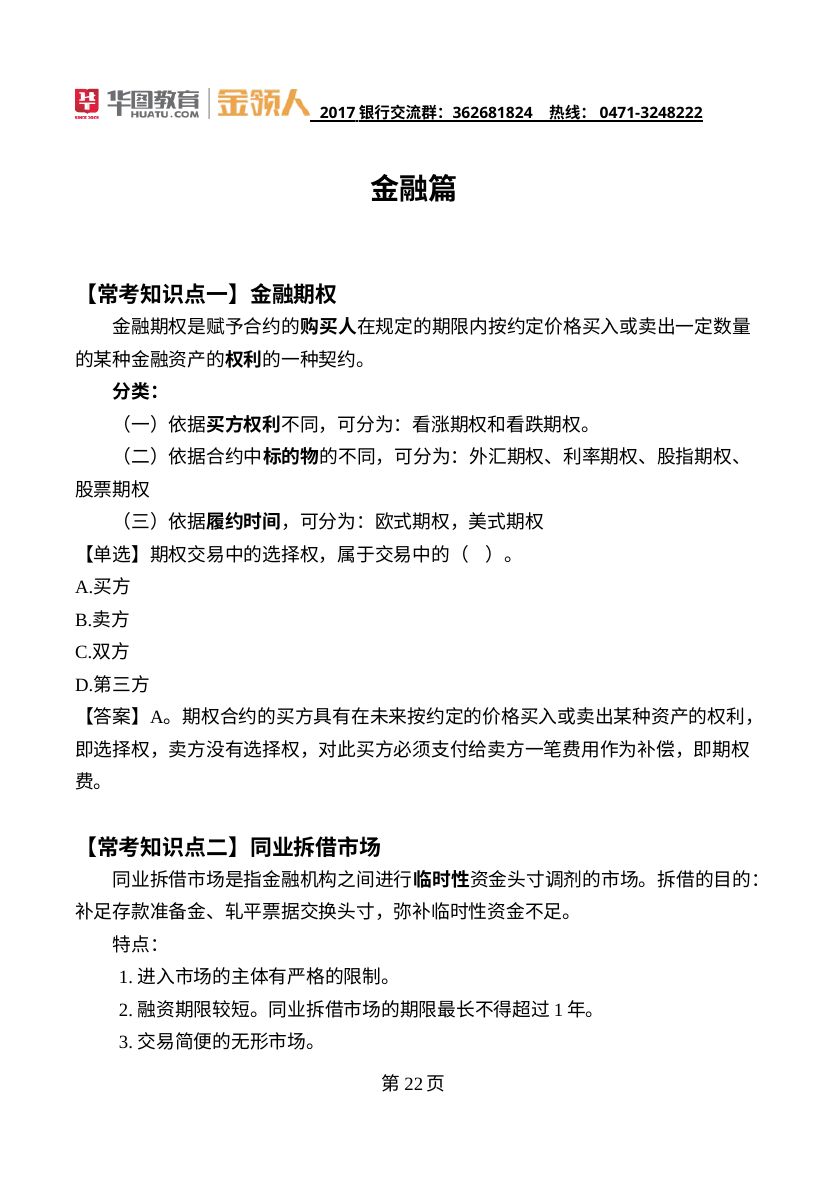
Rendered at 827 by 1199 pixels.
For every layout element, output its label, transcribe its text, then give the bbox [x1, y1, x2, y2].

text A.买方 [75, 569, 752, 602]
text 特点： [75, 927, 752, 959]
picture [75, 88, 310, 119]
text B.卖方 [75, 602, 752, 634]
text 同业拆借市场是指金融机构之间进行临时性资金头寸调剂的市场。拆借的目的：补足存款准备金、轧平票据交换头寸，弥补临时性资金不足。 [75, 862, 752, 927]
list 融资期限较短。同业拆借市场的期限最长不得超过1年。 [75, 992, 752, 1024]
text （二）依据合约中标的物的不同，可分为：外汇期权、利率期权、股指期权、股票期权 [75, 439, 752, 504]
text C.双方 [75, 634, 752, 667]
list 交易简便的无形市场。 [75, 1024, 752, 1057]
text （一）依据买方权利不同，可分为：看涨期权和看跌期权。 [75, 407, 752, 439]
text 【单选】期权交易中的选择权，属于交易中的（ ）。 [75, 537, 752, 569]
subtitle 金融篇 [75, 154, 752, 219]
text 金融期权是赋予合约的购买人在规定的期限内按约定价格买入或卖出一定数量的某种金融资产的权利的一种契约。 [75, 309, 752, 374]
text （三）依据履约时间，可分为：欧式期权，美式期权 [75, 504, 752, 537]
text 【常考知识点二】同业拆借市场 [75, 829, 752, 862]
list 进入市场的主体有严格的限制。 [75, 959, 752, 992]
text D.第三方 [75, 667, 752, 699]
text 【常考知识点一】金融期权 [75, 277, 752, 309]
text 【答案】A。期权合约的买方具有在未来按约定的价格买入或卖出某种资产的权利，即选择权，卖方没有选择权，对此买方必须支付给卖方一笔费用作为补偿，即期权费。 [75, 699, 752, 797]
text 分类： [75, 374, 752, 407]
